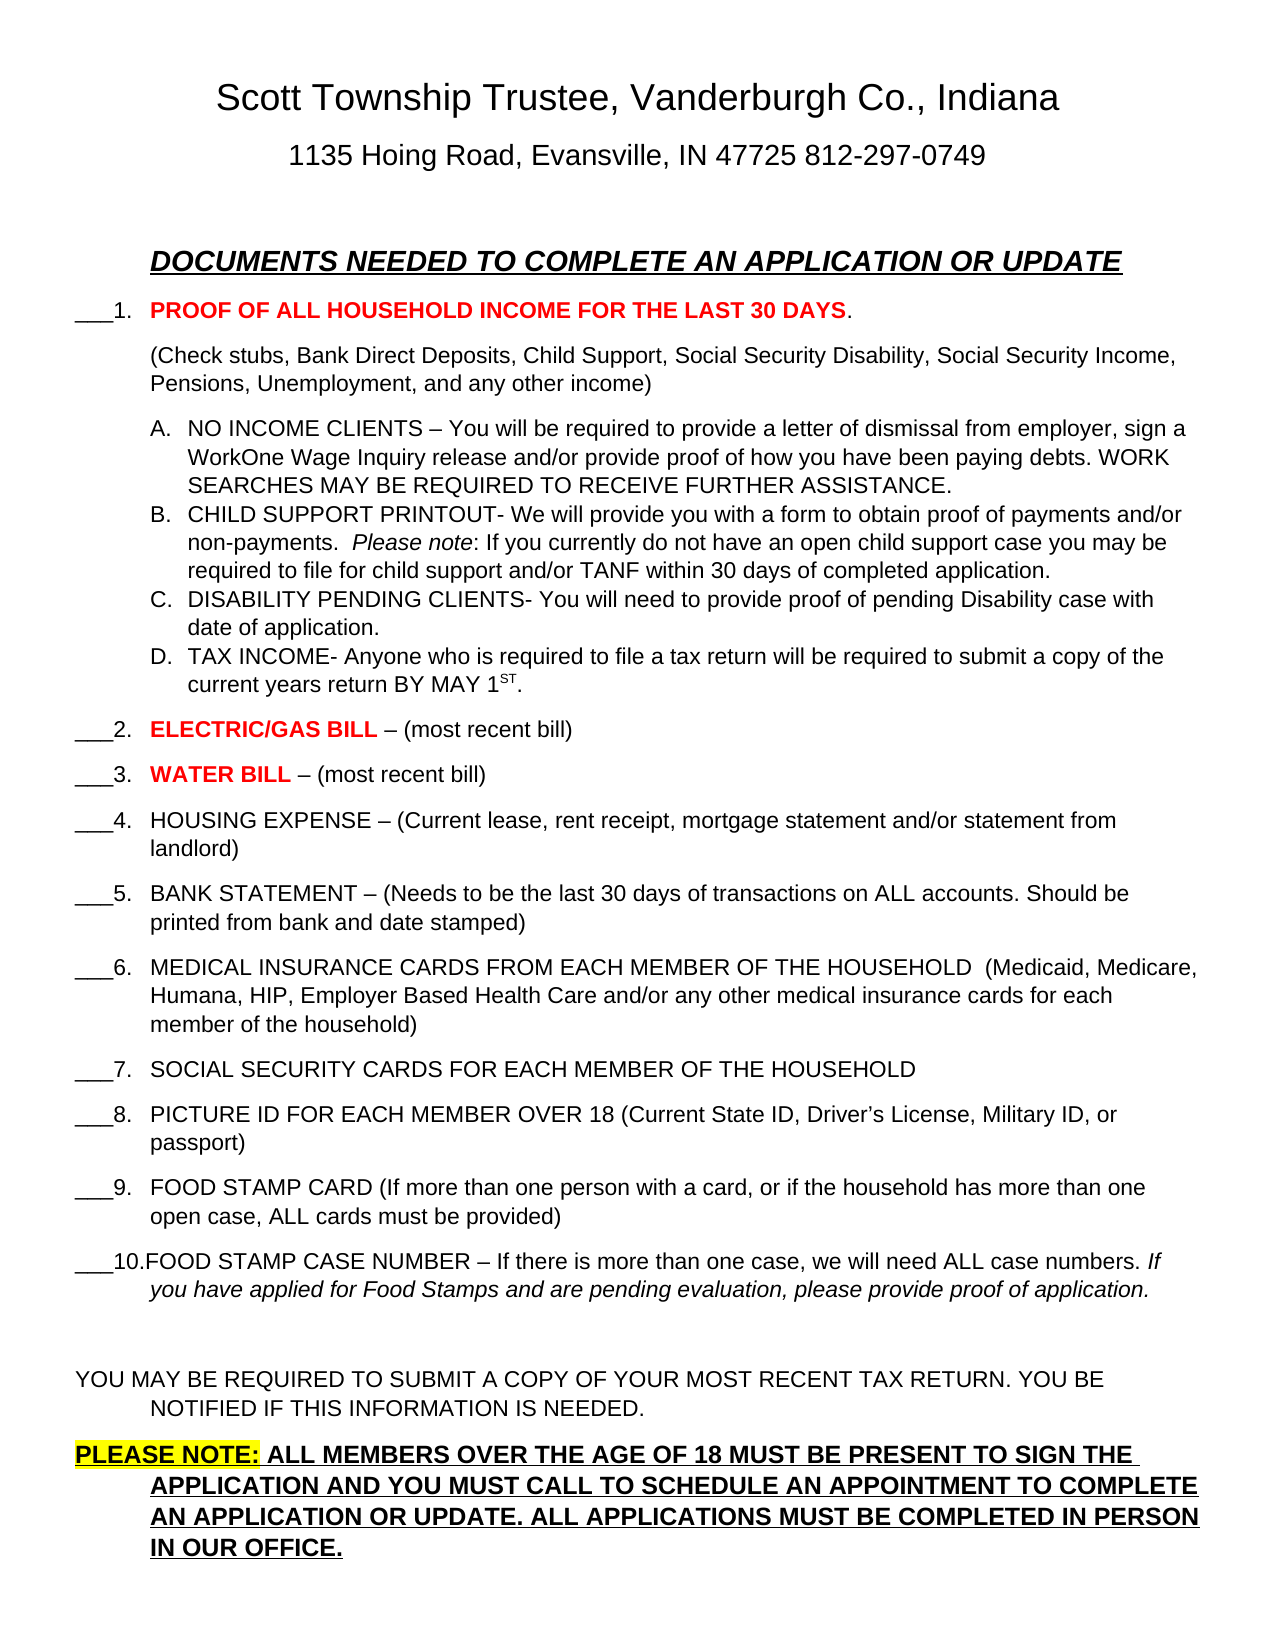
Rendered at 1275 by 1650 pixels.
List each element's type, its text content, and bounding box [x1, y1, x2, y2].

list CHILD SUPPORT PRINTOUT- We will provide you with a form to obtain proof of payments and/or non-payments. Please note: If you currently do not have an open child support case you may be required to file for child support and/or TANF within 30 days of completed application. [150, 501, 1200, 584]
text ___6. MEDICAL INSURANCE CARDS FROM EACH MEMBER OF THE HOUSEHOLD (Medicaid, Medicare, Humana, HIP, Employer Based Health Care and/or any other medical insurance cards for each member of the household) [75, 954, 1200, 1037]
list TAX INCOME- Anyone who is required to file a tax return will be required to submit a copy of the current years return BY MAY 1ST. [150, 643, 1200, 698]
text ___1. PROOF OF ALL HOUSEHOLD INCOME FOR THE LAST 30 DAYS. [75, 297, 1200, 323]
text DOCUMENTS NEEDED TO COMPLETE AN APPLICATION OR UPDATE [75, 244, 1200, 277]
text ___9. FOOD STAMP CARD (If more than one person with a card, or if the household has more than one open case, ALL cards must be provided) [75, 1174, 1200, 1229]
text ___7. SOCIAL SECURITY CARDS FOR EACH MEMBER OF THE HOUSEHOLD [75, 1056, 1200, 1082]
text ___10.FOOD STAMP CASE NUMBER – If there is more than one case, we will need ALL case numbers. If you have applied for Food Stamps and are pending evaluation, please provide proof of application. [75, 1248, 1200, 1303]
text Scott Township Trustee, Vanderburgh Co., Indiana [75, 75, 1200, 118]
list DISABILITY PENDING CLIENTS- You will need to provide proof of pending Disability case with date of application. [150, 586, 1200, 641]
text PLEASE NOTE: ALL MEMBERS OVER THE AGE OF 18 MUST BE PRESENT TO SIGN THE APPLICATION AND YOU MUST CALL TO SCHEDULE AN APPOINTMENT TO COMPLETE AN APPLICATION OR UPDATE. ALL APPLICATIONS MUST BE COMPLETED IN PERSON IN OUR OFFICE. [75, 1440, 1200, 1562]
text ___5. BANK STATEMENT – (Needs to be the last 30 days of transactions on ALL accounts. Should be printed from bank and date stamped) [75, 880, 1200, 935]
text (Check stubs, Bank Direct Deposits, Child Support, Social Security Disability, Social Security Income, Pensions, Unemployment, and any other income) [150, 342, 1200, 397]
text YOU MAY BE REQUIRED TO SUBMIT A COPY OF YOUR MOST RECENT TAX RETURN. YOU BE NOTIFIED IF THIS INFORMATION IS NEEDED. [75, 1366, 1200, 1421]
text ___2. ELECTRIC/GAS BILL – (most recent bill) [75, 716, 1200, 743]
list NO INCOME CLIENTS – You will be required to provide a letter of dismissal from employer, sign a WorkOne Wage Inquiry release and/or provide proof of how you have been paying debts. WORK SEARCHES MAY BE REQUIRED TO RECEIVE FURTHER ASSISTANCE. [150, 415, 1200, 498]
text ___4. HOUSING EXPENSE – (Current lease, rent receipt, mortgage statement and/or statement from landlord) [75, 807, 1200, 861]
text ___3. WATER BILL – (most recent bill) [75, 761, 1200, 788]
text 1135 Hoing Road, Evansville, IN 47725 812-297-0749 [75, 138, 1200, 172]
text ___8. PICTURE ID FOR EACH MEMBER OVER 18 (Current State ID, Driver’s License, Military ID, or passport) [75, 1101, 1200, 1156]
